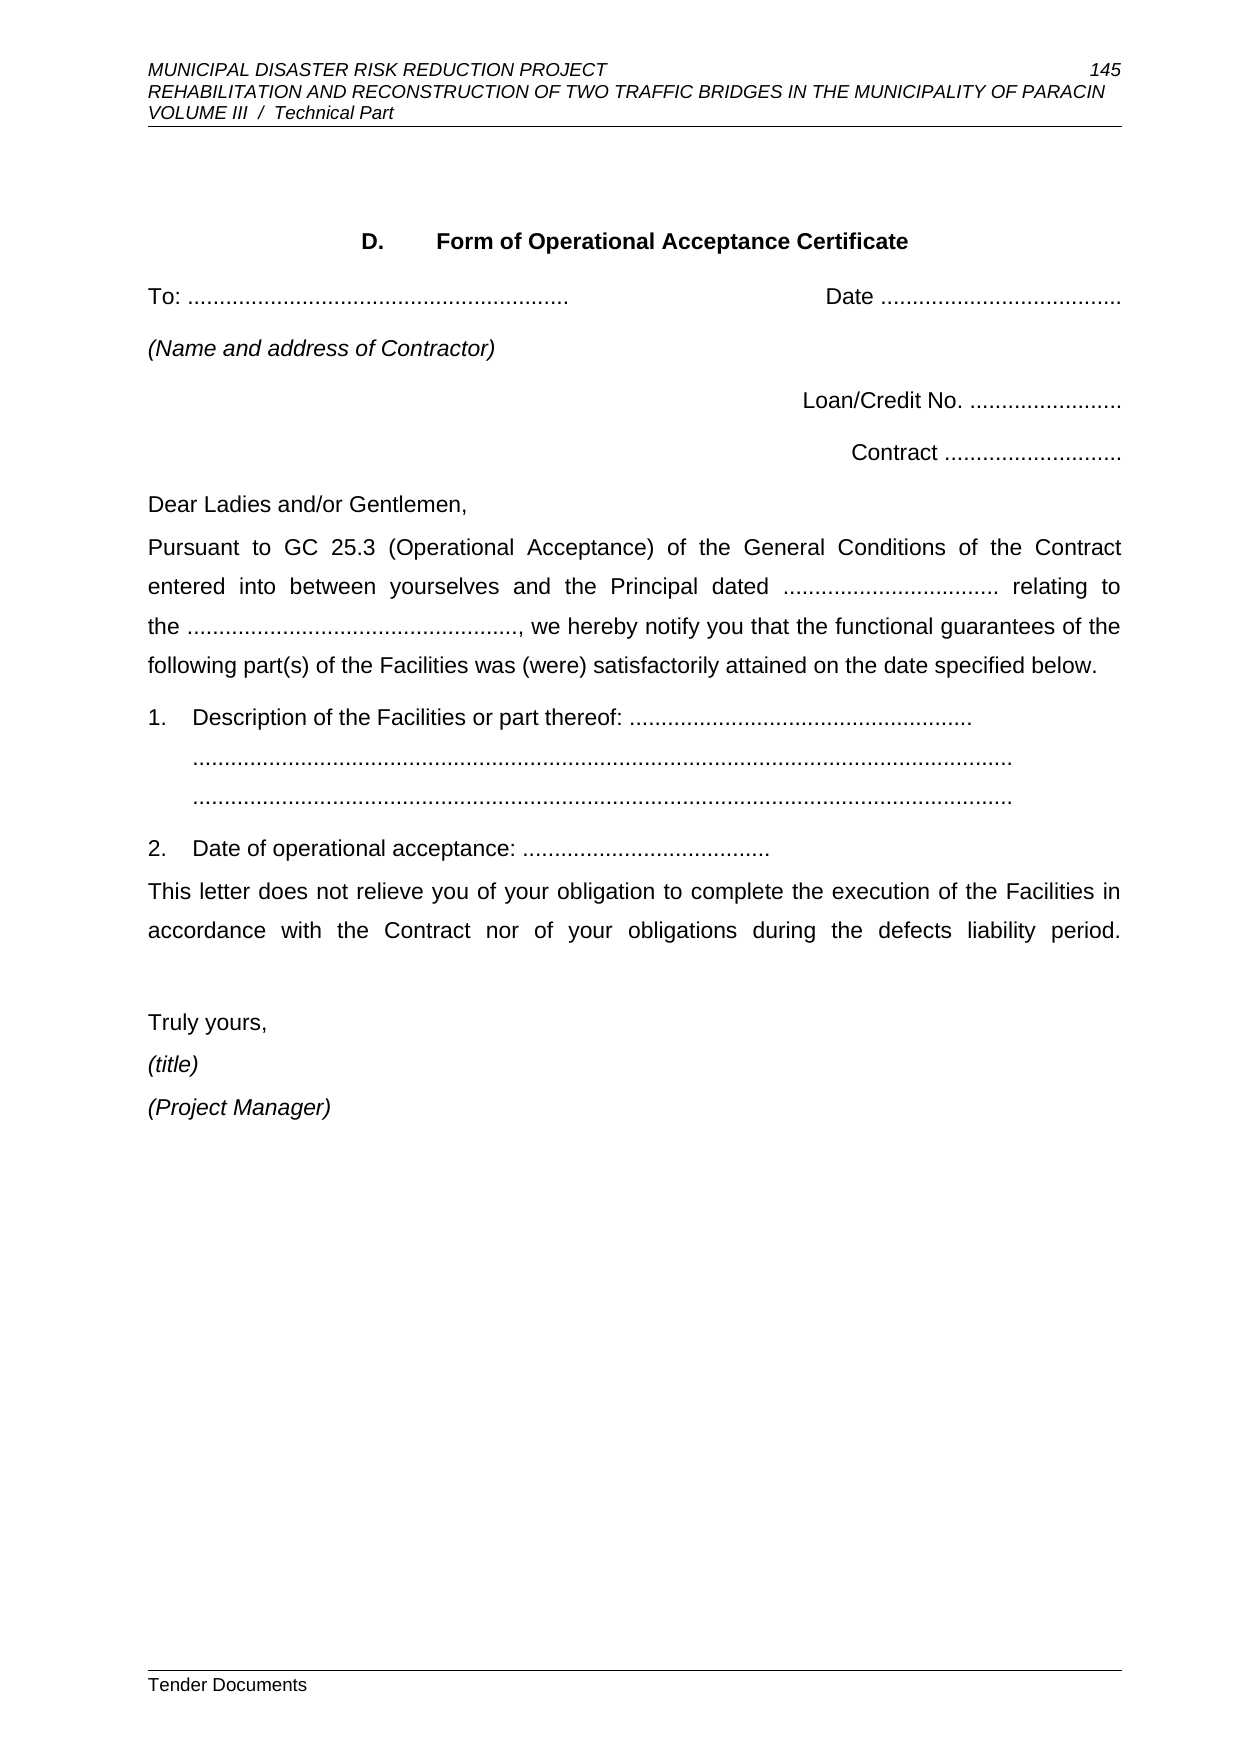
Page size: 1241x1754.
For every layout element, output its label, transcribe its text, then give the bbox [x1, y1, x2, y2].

text (Name and address of Contractor) [148, 335, 1122, 361]
text Loan/Credit No. ........................ [148, 387, 1122, 413]
text Dear Ladies and/or Gentlemen, [148, 491, 1122, 517]
text 1. Description of the Facilities or part thereof: ...................................................... ................................................................................................................................. ................................................................................................................................. [148, 704, 1122, 809]
text (title) [148, 1051, 1122, 1078]
text Pursuant to GC 25.3 (Operational Acceptance) of the General Conditions of the Contract entered into between yourselves and the Principal dated .................................. relating to the ...................................................., we hereby notify you that the functional guarantees of the following part(s) of the Facilities was (were) satisfactorily attained on the date specified below. [148, 534, 1122, 678]
text (Project Manager) [148, 1094, 1122, 1121]
list Form of Operational Acceptance Certificate [148, 228, 1122, 254]
text 2. Date of operational acceptance: ....................................... [148, 835, 1122, 861]
text Contract ............................ [148, 439, 1122, 465]
text This letter does not relieve you of your obligation to complete the execution of the Facilities in accordance with the Contract nor of your obligations during the defects liability period. [148, 878, 1122, 983]
text Truly yours, [148, 1009, 1122, 1035]
text To: ............................................................ Date ...................................... [148, 283, 1122, 309]
